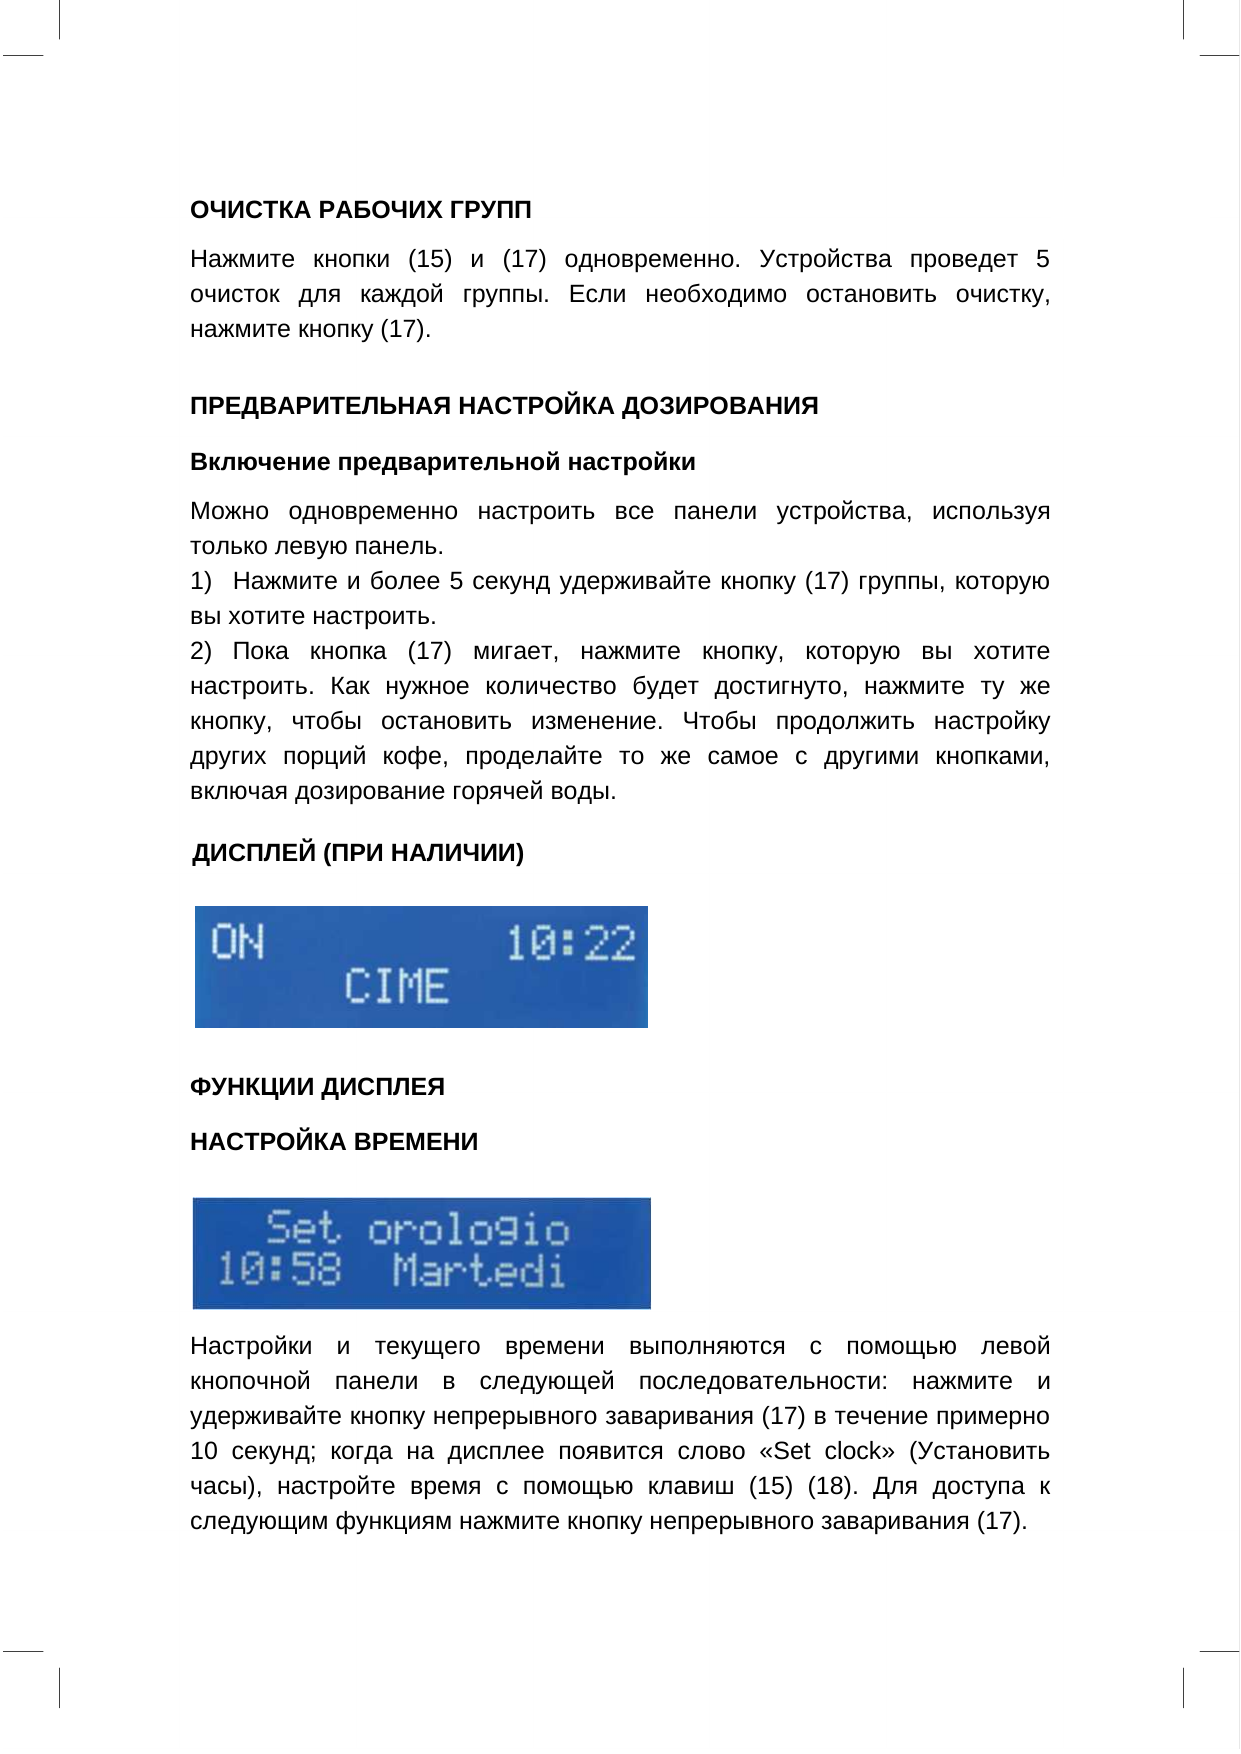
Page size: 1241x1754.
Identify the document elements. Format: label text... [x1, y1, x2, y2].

text Нажмите кнопки (15) и (17) одновременно. Устройства проведет 5 очисток для каждой группы. Если необходимо остановить очистку, нажмите кнопку (17). [190, 244, 1052, 343]
text Настройки и текущего времени выполняются с помощью левой кнопочной панели в следующей последовательности: нажмите и удерживайте кнопку непрерывного заваривания (17) в течение примерно 10 секунд; когда на дисплее появится слово «Set clock» (Установить часы), настройте время с помощью клавиш (15) (18). Для доступа к следующим функциям нажмите кнопку непрерывного заваривания (17). [190, 1331, 1052, 1534]
list Пока кнопка (17) мигает, нажмите кнопку, которую вы хотите настроить. Как нужное количество будет достигнуто, нажмите ту же кнопку, чтобы остановить изменение. Чтобы продолжить настройку других порций кофе, проделайте то же самое с другими кнопками, включая дозирование горячей воды. [190, 636, 1052, 805]
text НАСТРОЙКА ВРЕМЕНИ [190, 1127, 1052, 1156]
text ФУНКЦИИ ДИСПЛЕЯ [190, 1071, 1052, 1100]
text ПРЕДВАРИТЕЛЬНАЯ НАСТРОЙКА ДОЗИРОВАНИЯ [190, 391, 1052, 419]
text ОЧИСТКА РАБОЧИХ ГРУПП [190, 194, 1051, 223]
picture [3, 0, 1240, 1749]
list Нажмите и более 5 секунд удерживайте кнопку (17) группы, которую вы хотите настроить. [190, 566, 1052, 630]
text Можно одновременно настроить все панели устройства, используя только левую панель. [190, 496, 1052, 560]
text Включение предварительной настройки [190, 447, 1052, 475]
